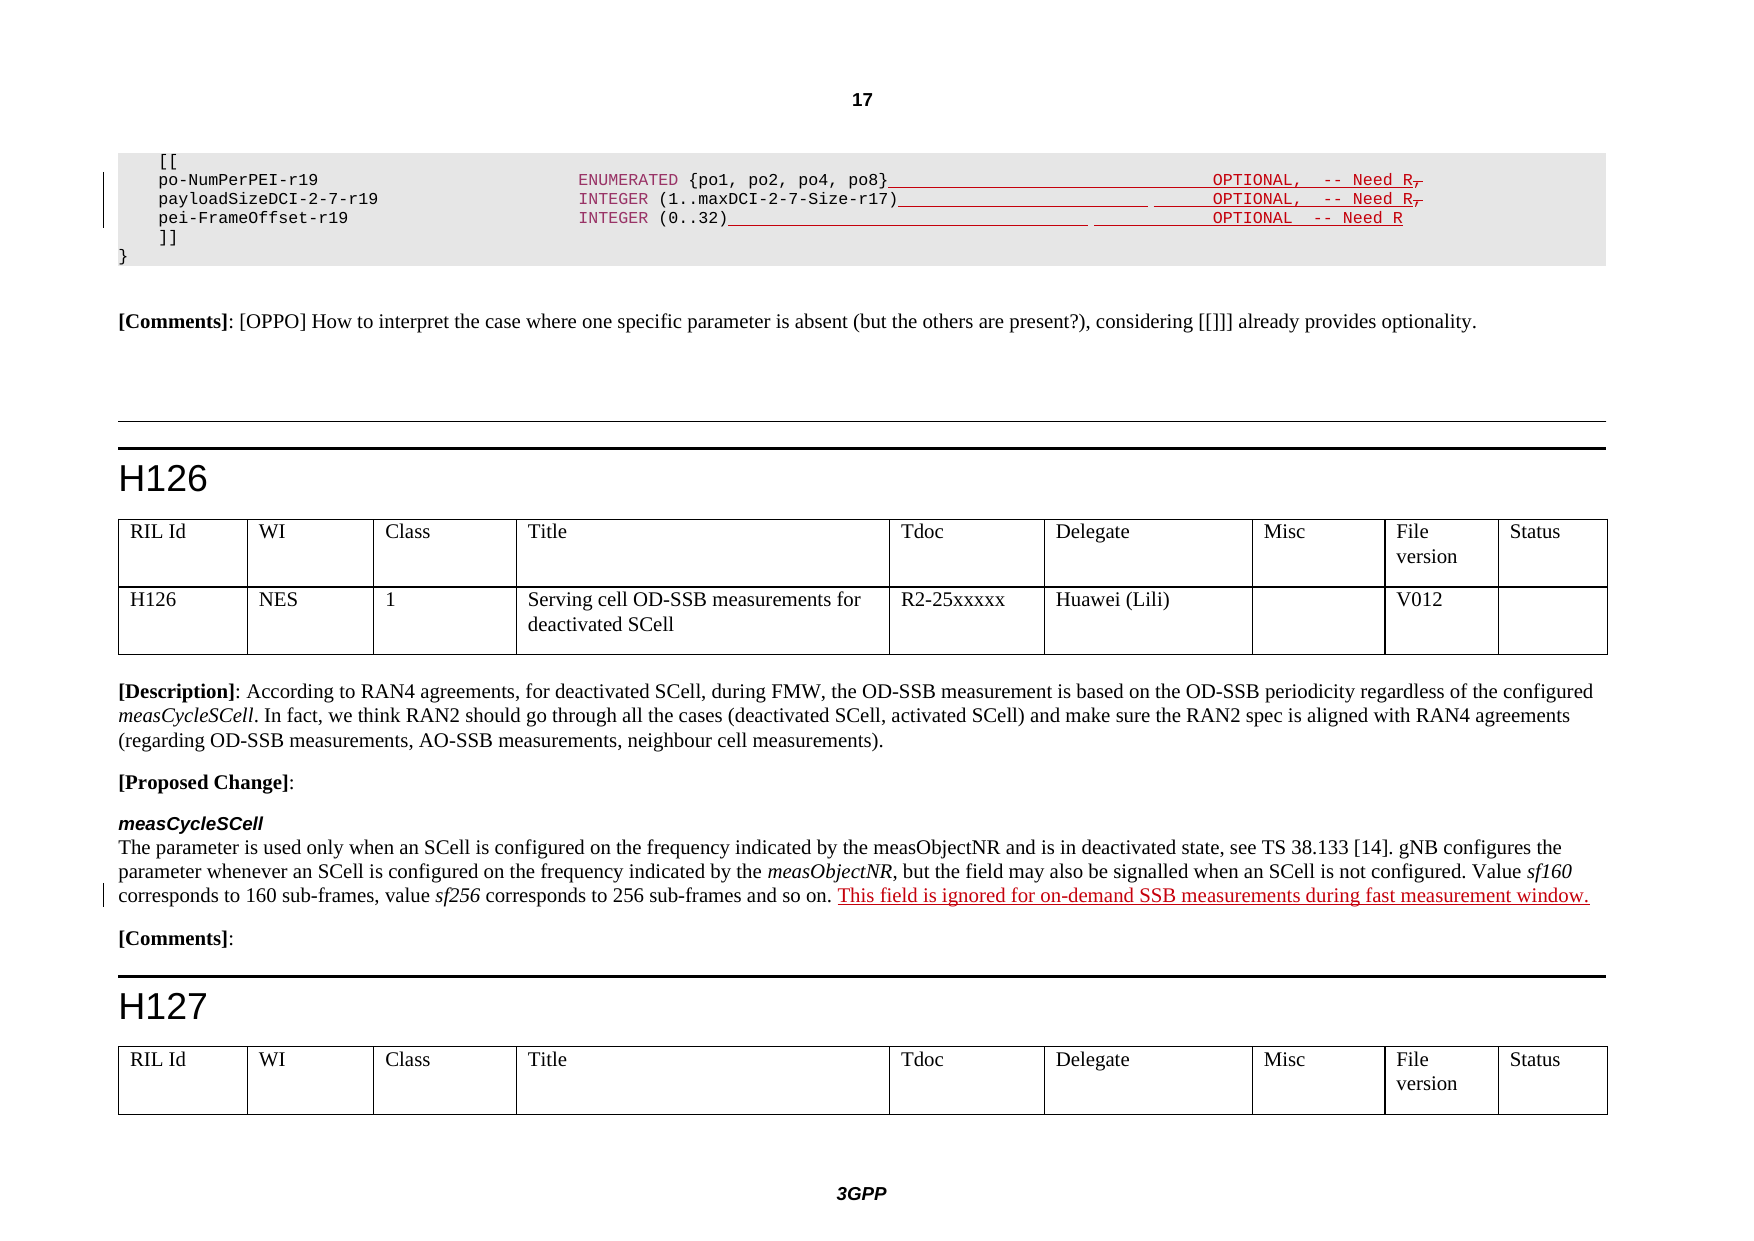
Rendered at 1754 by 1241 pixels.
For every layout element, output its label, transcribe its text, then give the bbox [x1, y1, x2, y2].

subtitle H126 [118, 450, 1606, 500]
table_header WI [248, 520, 373, 586]
table_header Misc [1253, 520, 1384, 586]
table_header Status [1499, 1047, 1607, 1114]
table_header Class [374, 520, 516, 586]
table_header Tdoc [890, 520, 1044, 586]
table_cell [1253, 588, 1384, 654]
table_cell V012 [1386, 588, 1498, 654]
text [Comments]: [OPPO] How to interpret the case where one specific parameter is absent (but the others are present?), considering [[]]] already provides optionality. [118, 309, 1606, 333]
table_header WI [248, 1047, 373, 1114]
table_header RIL Id [119, 1047, 247, 1114]
text payloadSizeDCI-2-7-r19 INTEGER (1..maxDCI-2-7-Size-r17) [118, 191, 1606, 209]
table_cell H126 [119, 588, 247, 654]
table_header Title [517, 1047, 889, 1114]
text pei-FrameOffset-r19 INTEGER (0..32) [118, 209, 1606, 228]
table_header RIL Id [119, 520, 247, 586]
table_header Delegate [1045, 1047, 1252, 1114]
text measCycleSCell [118, 813, 1606, 835]
table_cell NES [248, 588, 373, 654]
table_cell Huawei (Lili) [1045, 588, 1252, 654]
table_header Status [1499, 520, 1607, 586]
table_header Misc [1253, 1047, 1384, 1114]
text [Comments]: [118, 926, 1606, 950]
text [Proposed Change]: [118, 770, 1606, 794]
table_header Delegate [1045, 520, 1252, 586]
table_cell [1499, 588, 1607, 654]
text ]] [118, 228, 1606, 247]
text [[ [118, 153, 1606, 172]
table_cell R2-25xxxxx [890, 588, 1044, 654]
text [Description]: According to RAN4 agreements, for deactivated SCell, during FMW, the OD-SSB measurement is based on the OD-SSB periodicity regardless of the configured measCycleSCell. In fact, we think RAN2 should go through all the cases (deactivated SCell, activated SCell) and make sure the RAN2 spec is aligned with RAN4 agreements (regarding OD-SSB measurements, AO-SSB measurements, neighbour cell measurements). [118, 655, 1606, 752]
table_cell 1 [374, 588, 516, 654]
table_header Title [517, 520, 889, 586]
text } [118, 247, 1606, 266]
text po-NumPerPEI-r19 ENUMERATED {po1, po2, po4, po8} [118, 172, 1606, 191]
table_header Class [374, 1047, 516, 1114]
table_header Tdoc [890, 1047, 1044, 1114]
table_header File version [1386, 1047, 1498, 1114]
subtitle H127 [118, 978, 1606, 1027]
table_cell Serving cell OD-SSB measurements for deactivated SCell [517, 588, 889, 654]
table_header File version [1386, 520, 1498, 586]
text The parameter is used only when an SCell is configured on the frequency indicated by the measObjectNR and is in deactivated state, see TS 38.133 [14]. gNB configures the parameter whenever an SCell is configured on the frequency indicated by the measObjectNR, but the field may also be signalled when an SCell is not configured. Value sf160 corresponds to 160 sub-frames, value sf256 corresponds to 256 sub-frames and so on. [118, 835, 1606, 907]
